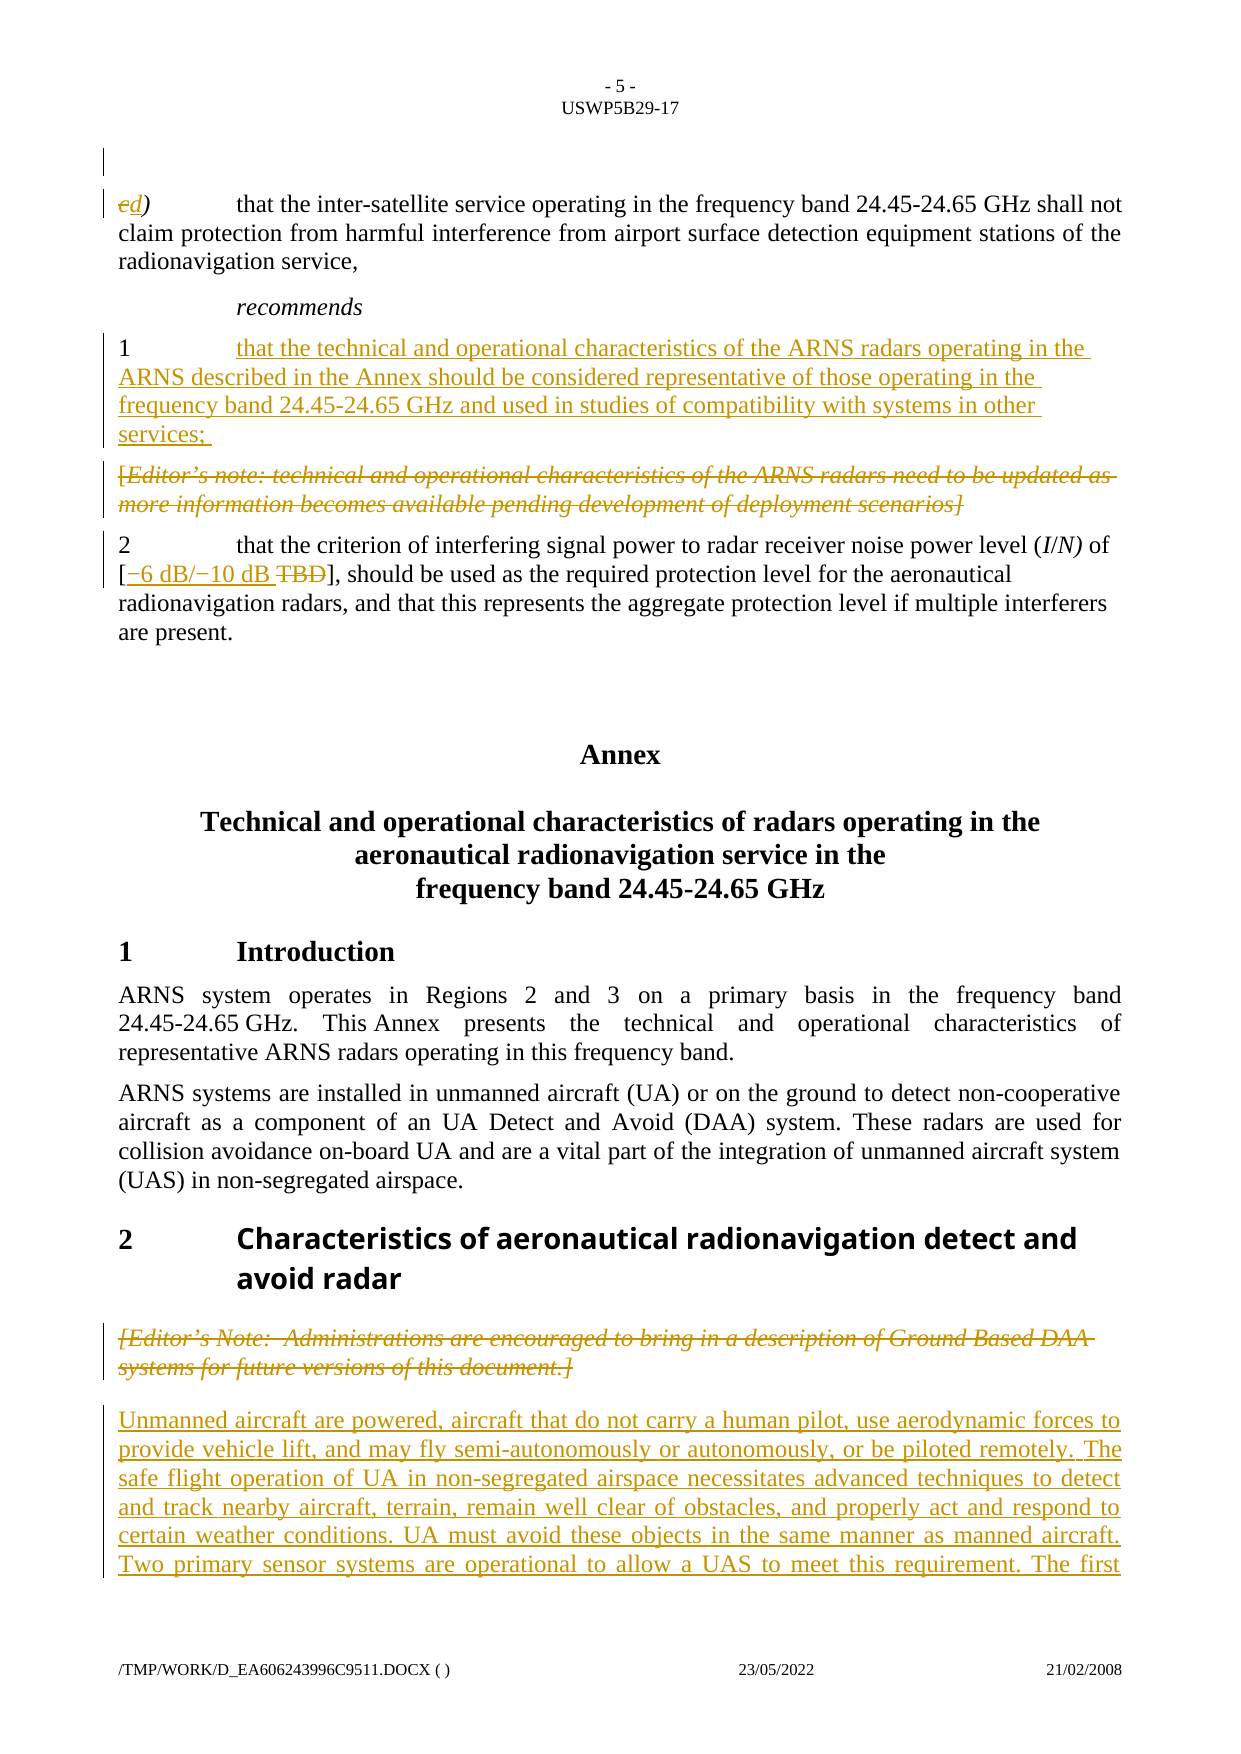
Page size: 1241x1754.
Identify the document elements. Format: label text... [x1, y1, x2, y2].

subtitle 2 Characteristics of aeronautical radionavigation detect and avoid radar [118, 1218, 1122, 1298]
title Annex Technical and operational characteristics of radars operating in the aeronautical radionavigation service in the frequency band 24.45-24.65 GHz [118, 737, 1122, 904]
text ARNS system operates in Regions 2 and 3 on a primary basis in the frequency band 24.45-24.65 GHz. This Annex presents the technical and operational characteristics of representative ARNS radars operating in this frequency band. [118, 980, 1122, 1066]
subtitle 1 Introduction [118, 934, 1122, 967]
text ) that the inter-satellite service operating in the frequency band 24.45-24.65 GHz shall not claim protection from harmful interference from airport surface detection equipment stations of the radionavigation service, [118, 189, 1122, 275]
text ARNS systems are installed in unmanned aircraft (UA) or on the ground to detect non-cooperative aircraft as a component of an UA Detect and Avoid (DAA) system. These radars are used for collision avoidance on-board UA and are a vital part of the integration of unmanned aircraft system (UAS) in non-segregated airspace. [118, 1078, 1122, 1193]
text 1 [118, 333, 1122, 448]
text recommends [236, 292, 1122, 321]
text 2 that the criterion of interfering signal power to radar receiver noise power level (I/N) of [], should be used as the required protection level for the aeronautical radionavigation radars, and that this represents the aggregate protection level if multiple interferers are present. [118, 531, 1122, 646]
